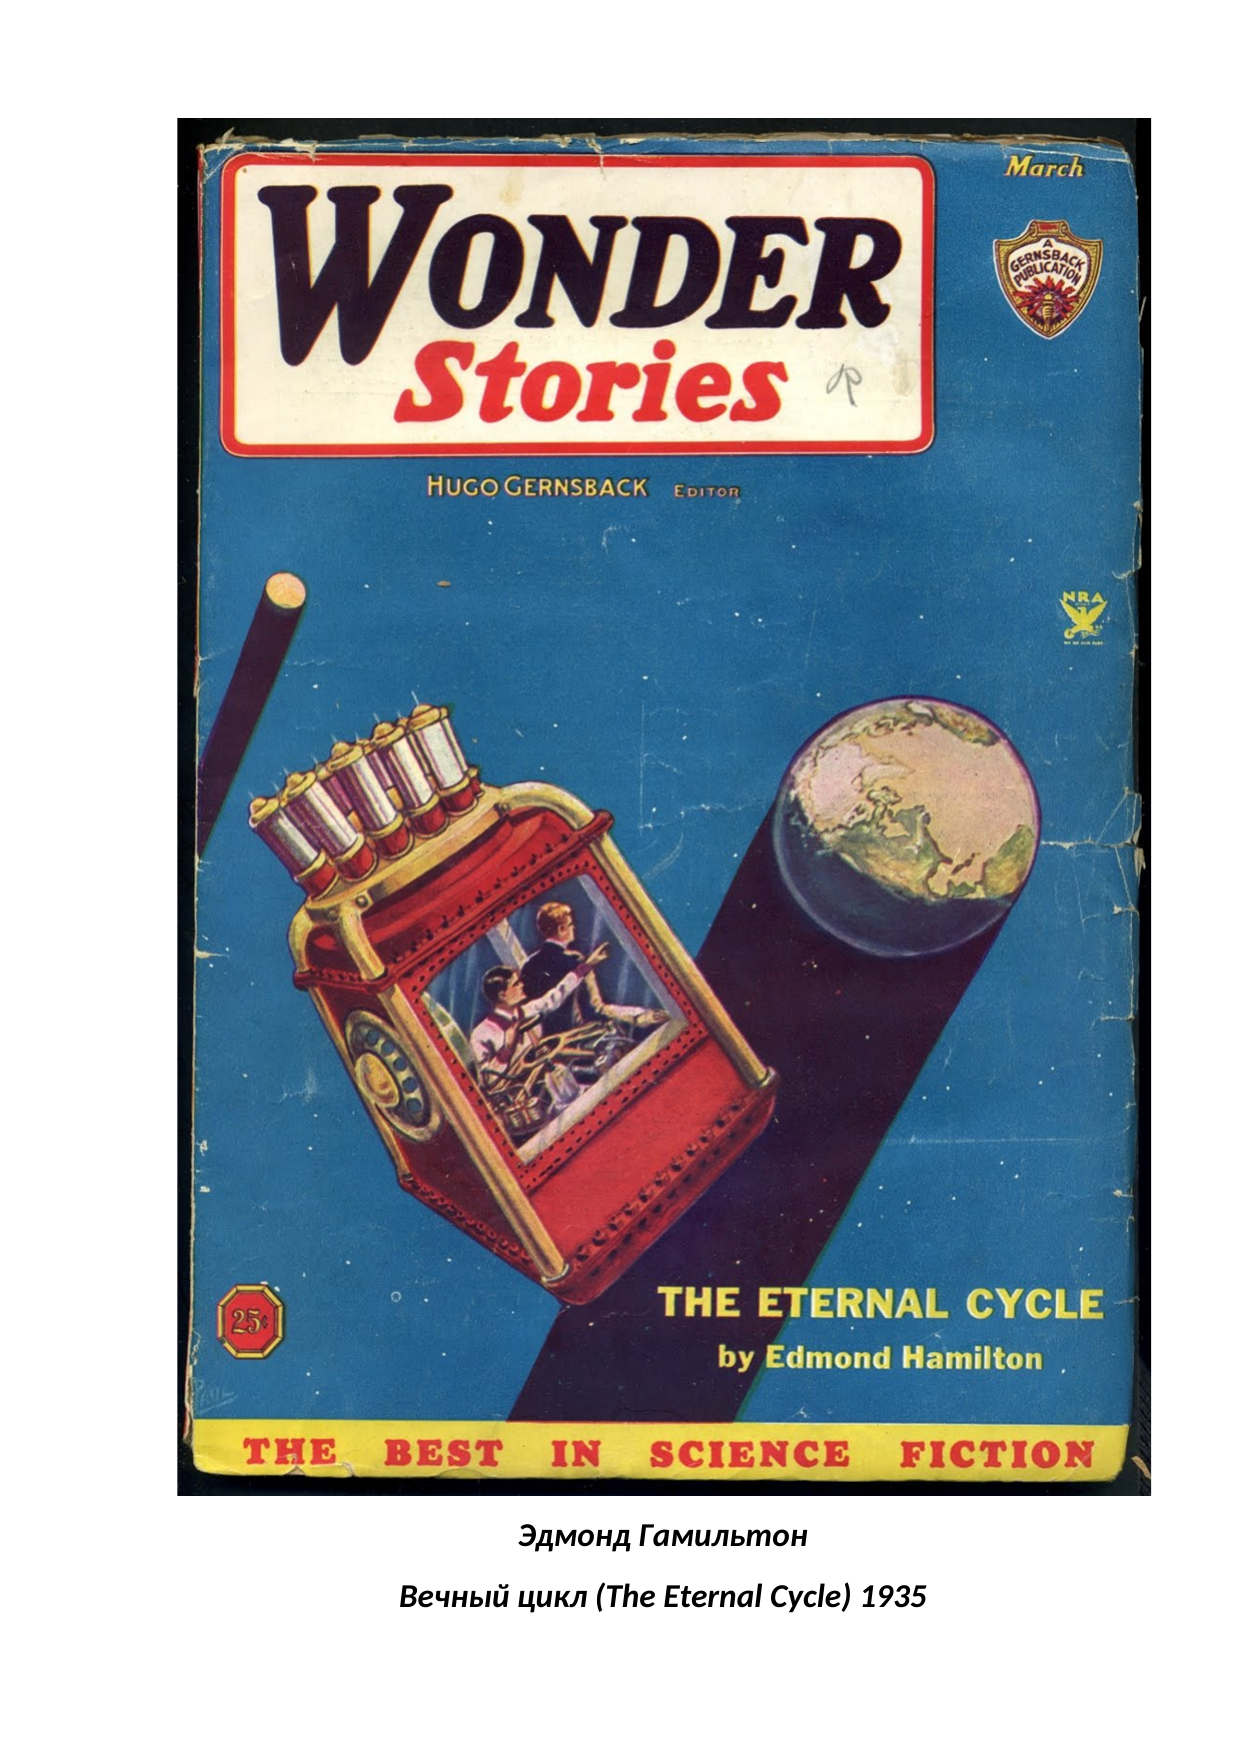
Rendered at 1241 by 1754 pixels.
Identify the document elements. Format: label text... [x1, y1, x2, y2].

text Эдмонд Гамильтон [177, 1514, 1152, 1555]
picture [177, 118, 1152, 1496]
text Вечный цикл (The Eternal Cycle) 1935 [177, 1575, 1152, 1615]
